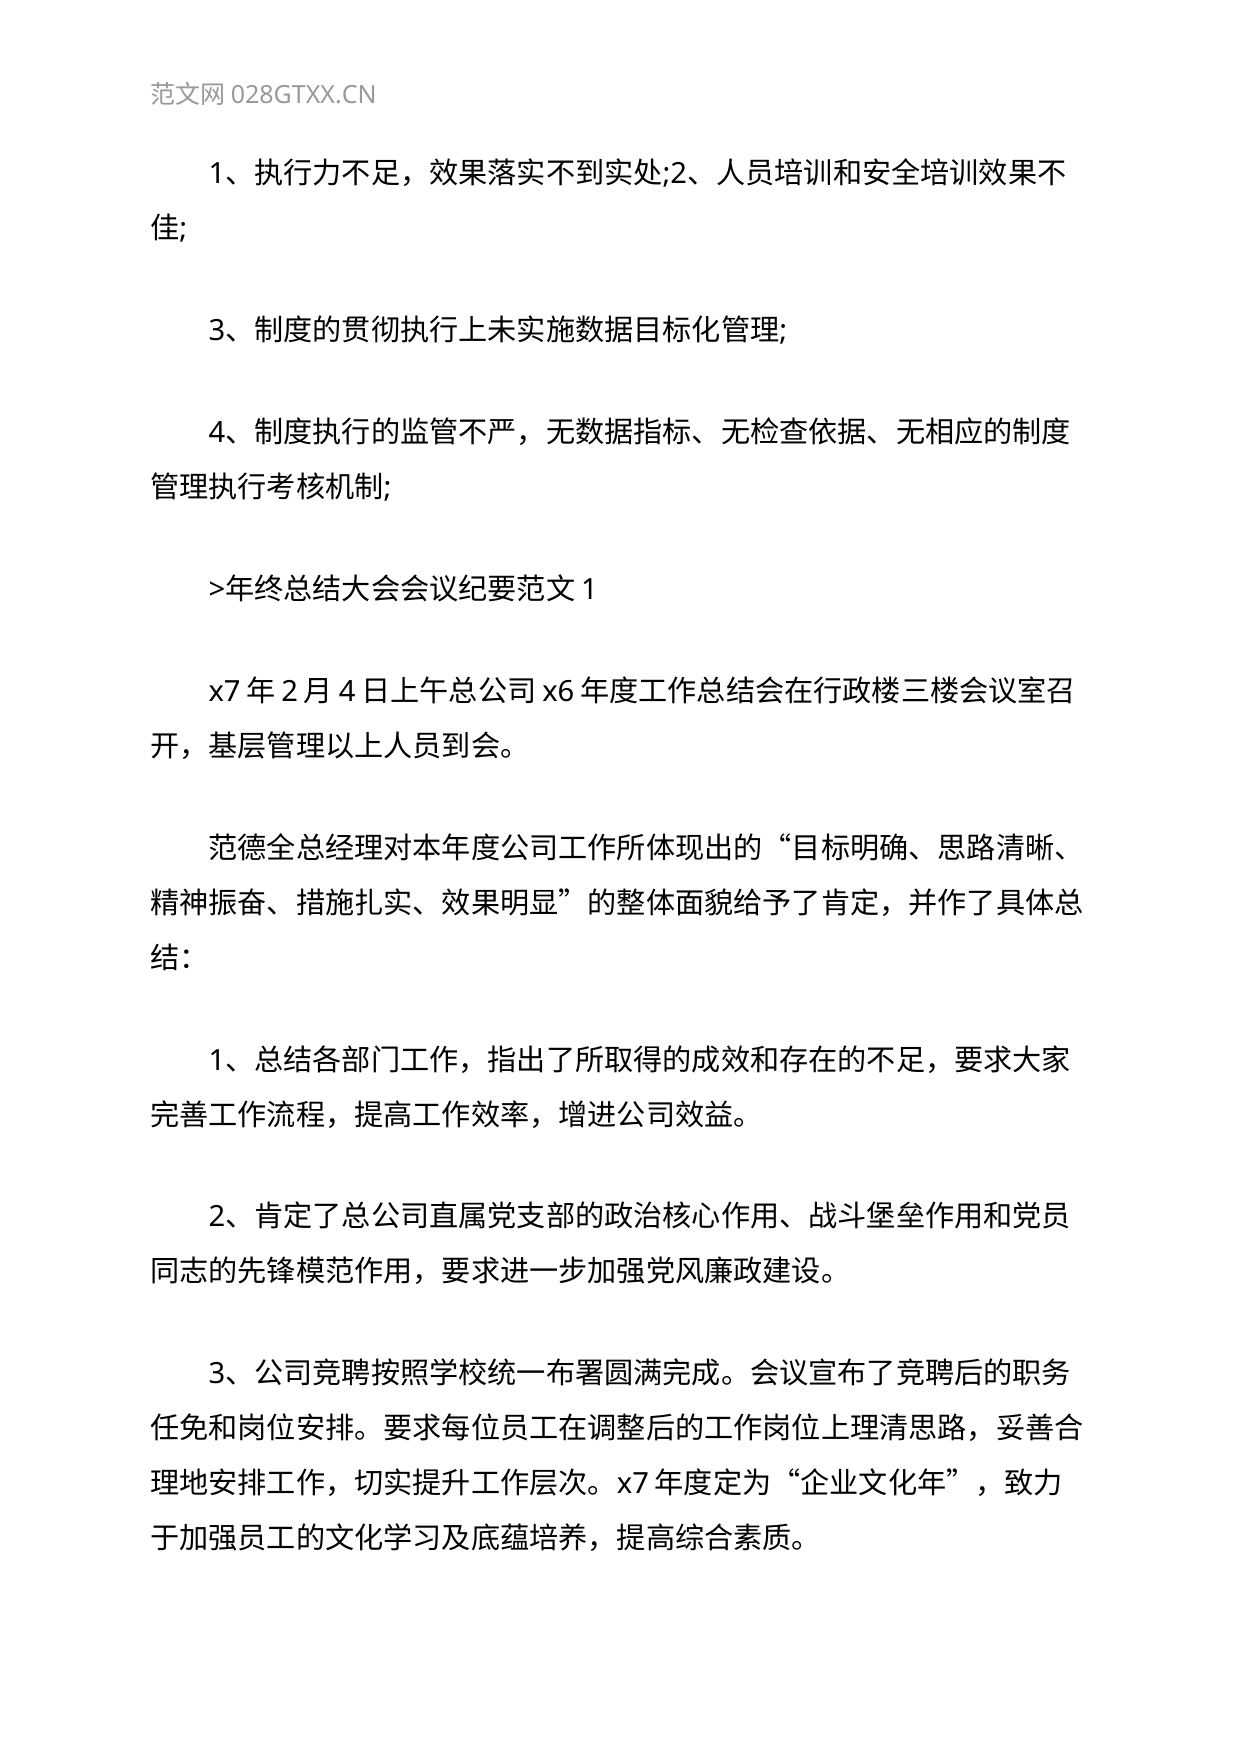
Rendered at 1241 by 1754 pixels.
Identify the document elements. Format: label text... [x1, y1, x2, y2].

text 3、制度的贯彻执行上未实施数据目标化管理; [150, 307, 1090, 349]
text x7年2月4日上午总公司x6年度工作总结会在行政楼三楼会议室召开，基层管理以上人员到会。 [150, 668, 1090, 765]
text 范德全总经理对本年度公司工作所体现出的“目标明确、思路清晰、精神振奋、措施扎实、效果明显”的整体面貌给予了肯定，并作了具体总结： [150, 825, 1090, 977]
text 3、公司竞聘按照学校统一布署圆满完成。会议宣布了竞聘后的职务任免和岗位安排。要求每位员工在调整后的工作岗位上理清思路，妥善合理地安排工作，切实提升工作层次。x7年度定为“企业文化年”，致力于加强员工的文化学习及底蕴培养，提高综合素质。 [150, 1350, 1090, 1557]
text 2、肯定了总公司直属党支部的政治核心作用、战斗堡垒作用和党员同志的先锋模范作用，要求进一步加强党风廉政建设。 [150, 1193, 1090, 1290]
text >年终总结大会会议纪要范文1 [150, 566, 1090, 608]
text 4、制度执行的监管不严，无数据指标、无检查依据、无相应的制度管理执行考核机制; [150, 409, 1090, 506]
text 1、总结各部门工作，指出了所取得的成效和存在的不足，要求大家完善工作流程，提高工作效率，增进公司效益。 [150, 1036, 1090, 1133]
text 1、执行力不足，效果落实不到实处;2、人员培训和安全培训效果不佳; [150, 150, 1090, 247]
